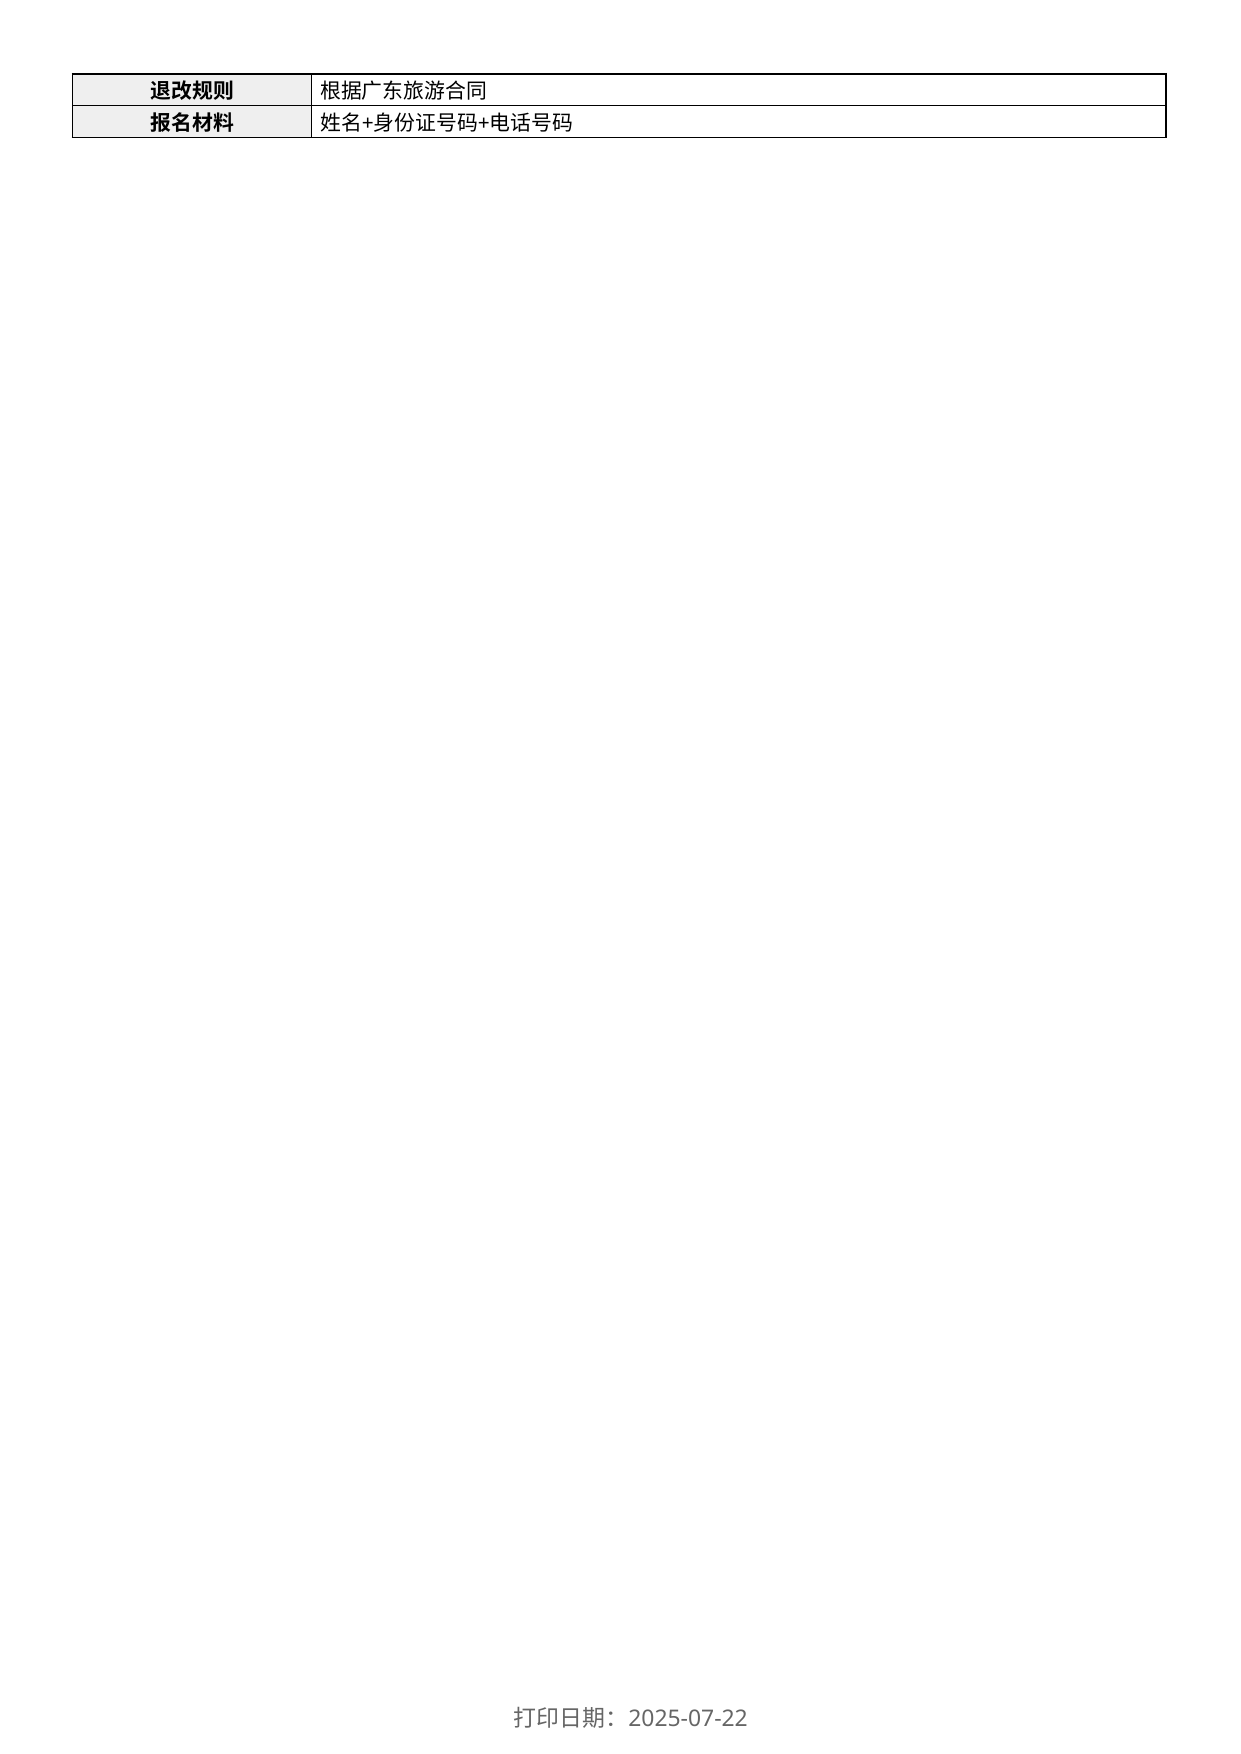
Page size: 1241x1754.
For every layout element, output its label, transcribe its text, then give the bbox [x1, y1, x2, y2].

table_cell 报名材料 [73, 106, 311, 137]
table_cell 根据广东旅游合同 [312, 75, 1165, 105]
table_cell 姓名+身份证号码+电话号码 [312, 106, 1165, 137]
table_cell 退改规则 [73, 75, 311, 105]
